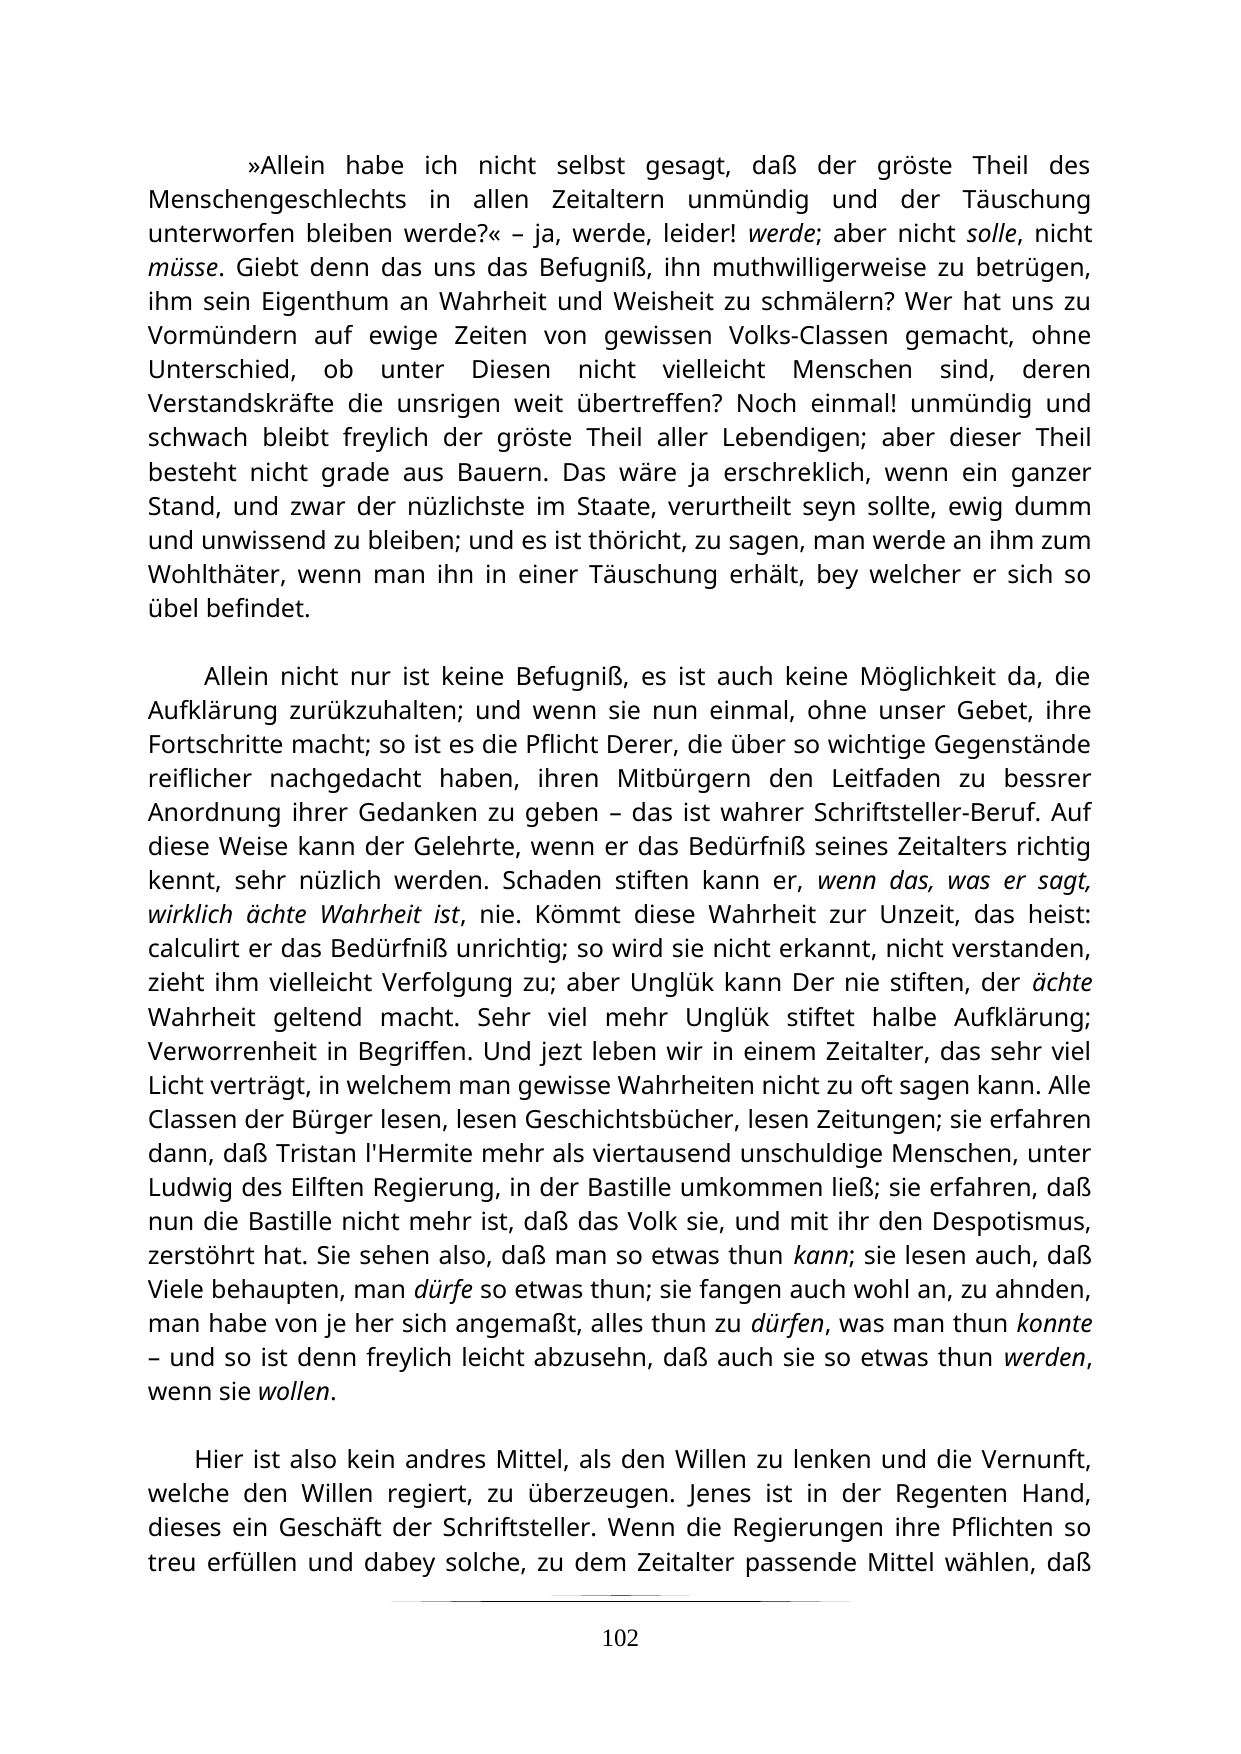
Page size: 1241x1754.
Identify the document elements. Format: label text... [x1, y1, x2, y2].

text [148, 1442, 1093, 1578]
text »Allein habe ich nicht selbst gesagt, daß der gröste Theil des Menschengeschlechts in allen Zeitaltern unmündig und der Täuschung unterworfen bleiben werde?« – ja, werde, leider! werde; aber nicht solle, nicht müsse. Giebt denn das uns das Befugniß, ihn muthwilligerweise zu betrügen, ihm sein Eigenthum an Wahrheit und Weisheit zu schmälern? Wer hat uns zu Vormündern auf ewige Zeiten von gewissen Volks-Classen gemacht, ohne Unterschied, ob unter Diesen nicht vielleicht Menschen sind, deren Verstandskräfte die unsrigen weit übertreffen? Noch einmal! unmündig und schwach bleibt freylich der gröste Theil aller Lebendigen; aber dieser Theil besteht nicht grade aus Bauern. Das wäre ja erschreklich, wenn ein ganzer Stand, und zwar der nüzlichste im Staate, verurtheilt seyn sollte, ewig dumm und unwissend zu bleiben; und es ist thöricht, zu sagen, man werde an ihm zum Wohlthäter, wenn man ihn in einer Täuschung erhält, bey welcher er sich so übel befindet. [148, 148, 1093, 624]
text Allein nicht nur ist keine Befugniß, es ist auch keine Möglichkeit da, die Aufklärung zurükzuhalten; und wenn sie nun einmal, ohne unser Gebet, ihre Fortschritte macht; so ist es die Pflicht Derer, die über so wichtige Gegenstände reiflicher nachgedacht haben, ihren Mitbürgern den Leitfaden zu bessrer Anordnung ihrer Gedanken zu geben – das ist wahrer Schriftsteller-Beruf. Auf diese Weise kann der Gelehrte, wenn er das Bedürfniß seines Zeitalters richtig kennt, sehr nüzlich werden. Schaden stiften kann er, wenn das, was er sagt, wirklich ächte Wahrheit ist, nie. Kömmt diese Wahrheit zur Unzeit, das heist: calculirt er das Bedürfniß unrichtig; so wird sie nicht erkannt, nicht verstanden, zieht ihm vielleicht Verfolgung zu; aber Unglük kann Der nie stiften, der ächte Wahrheit geltend macht. Sehr viel mehr Unglük stiftet halbe Aufklärung; Verworrenheit in Begriffen. Und jezt leben wir in einem Zeitalter, das sehr viel Licht verträgt, in welchem man gewisse Wahrheiten nicht zu oft sagen kann. Alle Classen der Bürger lesen, lesen Geschichtsbücher, lesen Zeitungen; sie erfahren dann, daß Tristan l'Hermite mehr als viertausend unschuldige Menschen, unter Ludwig des Eilften Regierung, in der Bastille umkommen ließ; sie erfahren, daß nun die Bastille nicht mehr ist, daß das Volk sie, und mit ihr den Despotismus, zerstöhrt hat. Sie sehen also, daß man so etwas thun kann; sie lesen auch, daß Viele behaupten, man dürfe so etwas thun; sie fangen auch wohl an, zu ahnden, man habe von je her sich angemaßt, alles thun zu dürfen, was man thun konnte – und so ist denn freylich leicht abzusehn, daß auch sie so etwas thun werden, wenn sie wollen. [148, 658, 1093, 1408]
